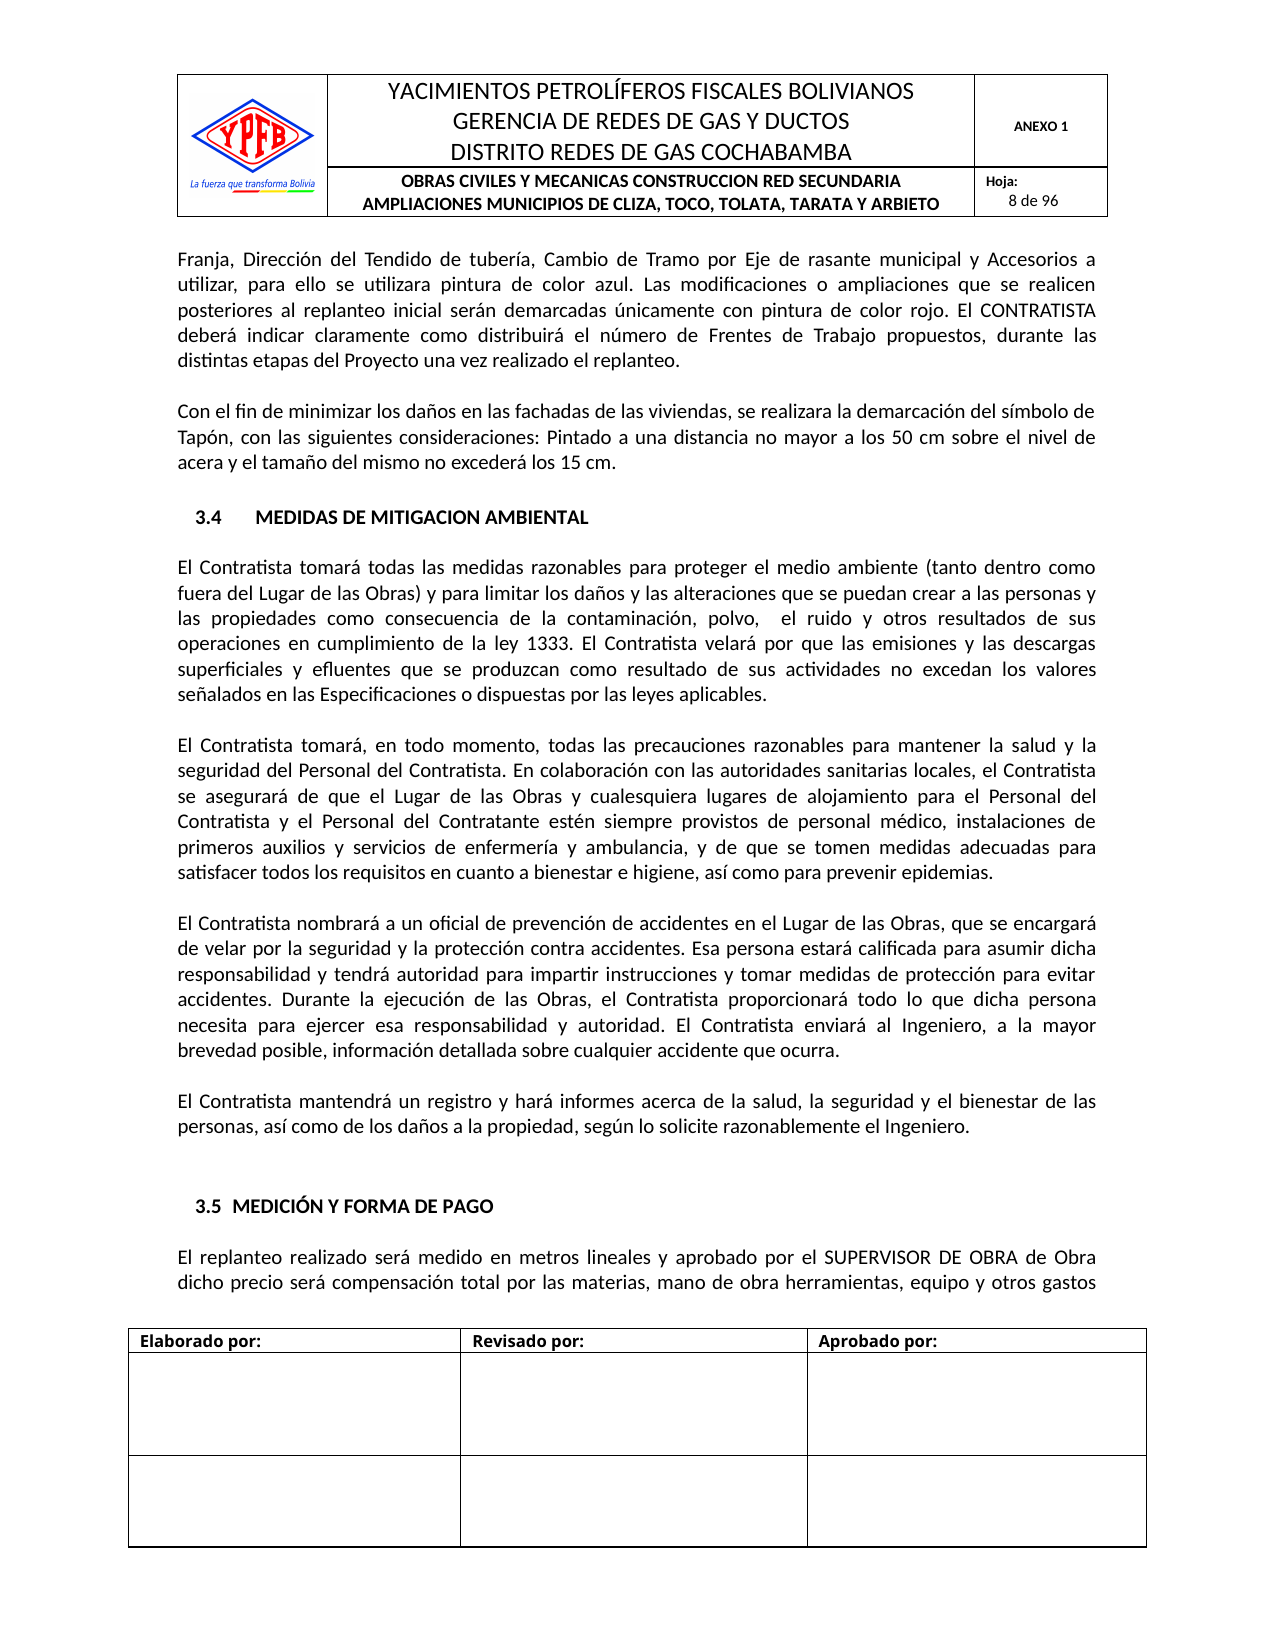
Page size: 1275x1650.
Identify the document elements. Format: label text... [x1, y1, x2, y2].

subtitle MEDIDAS DE MITIGACION AMBIENTAL [195, 504, 1098, 529]
text El Contratista tomará, en todo momento, todas las precauciones razonables para mantener la salud y la seguridad del Personal del Contratista. En colaboración con las autoridades sanitarias locales, el Contratista se asegurará de que el Lugar de las Obras y cualesquiera lugares de alojamiento para el Personal del Contratista y el Personal del Contratante estén siempre provistos de personal médico, instalaciones de primeros auxilios y servicios de enfermería y ambulancia, y de que se tomen medidas adecuadas para satisfacer todos los requisitos en cuanto a bienestar e higiene, así como para prevenir epidemias. [177, 732, 1098, 885]
text Con el fin de minimizar los daños en las fachadas de las viviendas, se realizara la demarcación del símbolo de Tapón, con las siguientes consideraciones: Pintado a una distancia no mayor a los 50 cm sobre el nivel de acera y el tamaño del mismo no excederá los 15 cm. [177, 398, 1098, 475]
text El Contratista tomará todas las medidas razonables para proteger el medio ambiente (tanto dentro como fuera del Lugar de las Obras) y para limitar los daños y las alteraciones que se puedan crear a las personas y las propiedades como consecuencia de la contaminación, polvo, el ruido y otros resultados de sus operaciones en cumplimiento de la ley 1333. El Contratista velará por que las emisiones y las descargas superficiales y efluentes que se produzcan como resultado de sus actividades no excedan los valores señalados en las Especificaciones o dispuestas por las leyes aplicables. [177, 554, 1098, 707]
picture [188, 93, 316, 198]
text El Contratista mantendrá un registro y hará informes acerca de la salud, la seguridad y el bienestar de las personas, así como de los daños a la propiedad, según lo solicite razonablemente el Ingeniero. [177, 1088, 1098, 1139]
text El Contratista nombrará a un oficial de prevención de accidentes en el Lugar de las Obras, que se encargará de velar por la seguridad y la protección contra accidentes. Esa persona estará calificada para asumir dicha responsabilidad y tendrá autoridad para impartir instrucciones y tomar medidas de protección para evitar accidentes. Durante la ejecución de las Obras, el Contratista proporcionará todo lo que dicha persona necesita para ejercer esa responsabilidad y autoridad. El Contratista enviará al Ingeniero, a la mayor brevedad posible, información detallada sobre cualquier accidente que ocurra. [177, 910, 1098, 1063]
subtitle MEDICIÓN Y FORMA DE PAGO [195, 1193, 1098, 1219]
